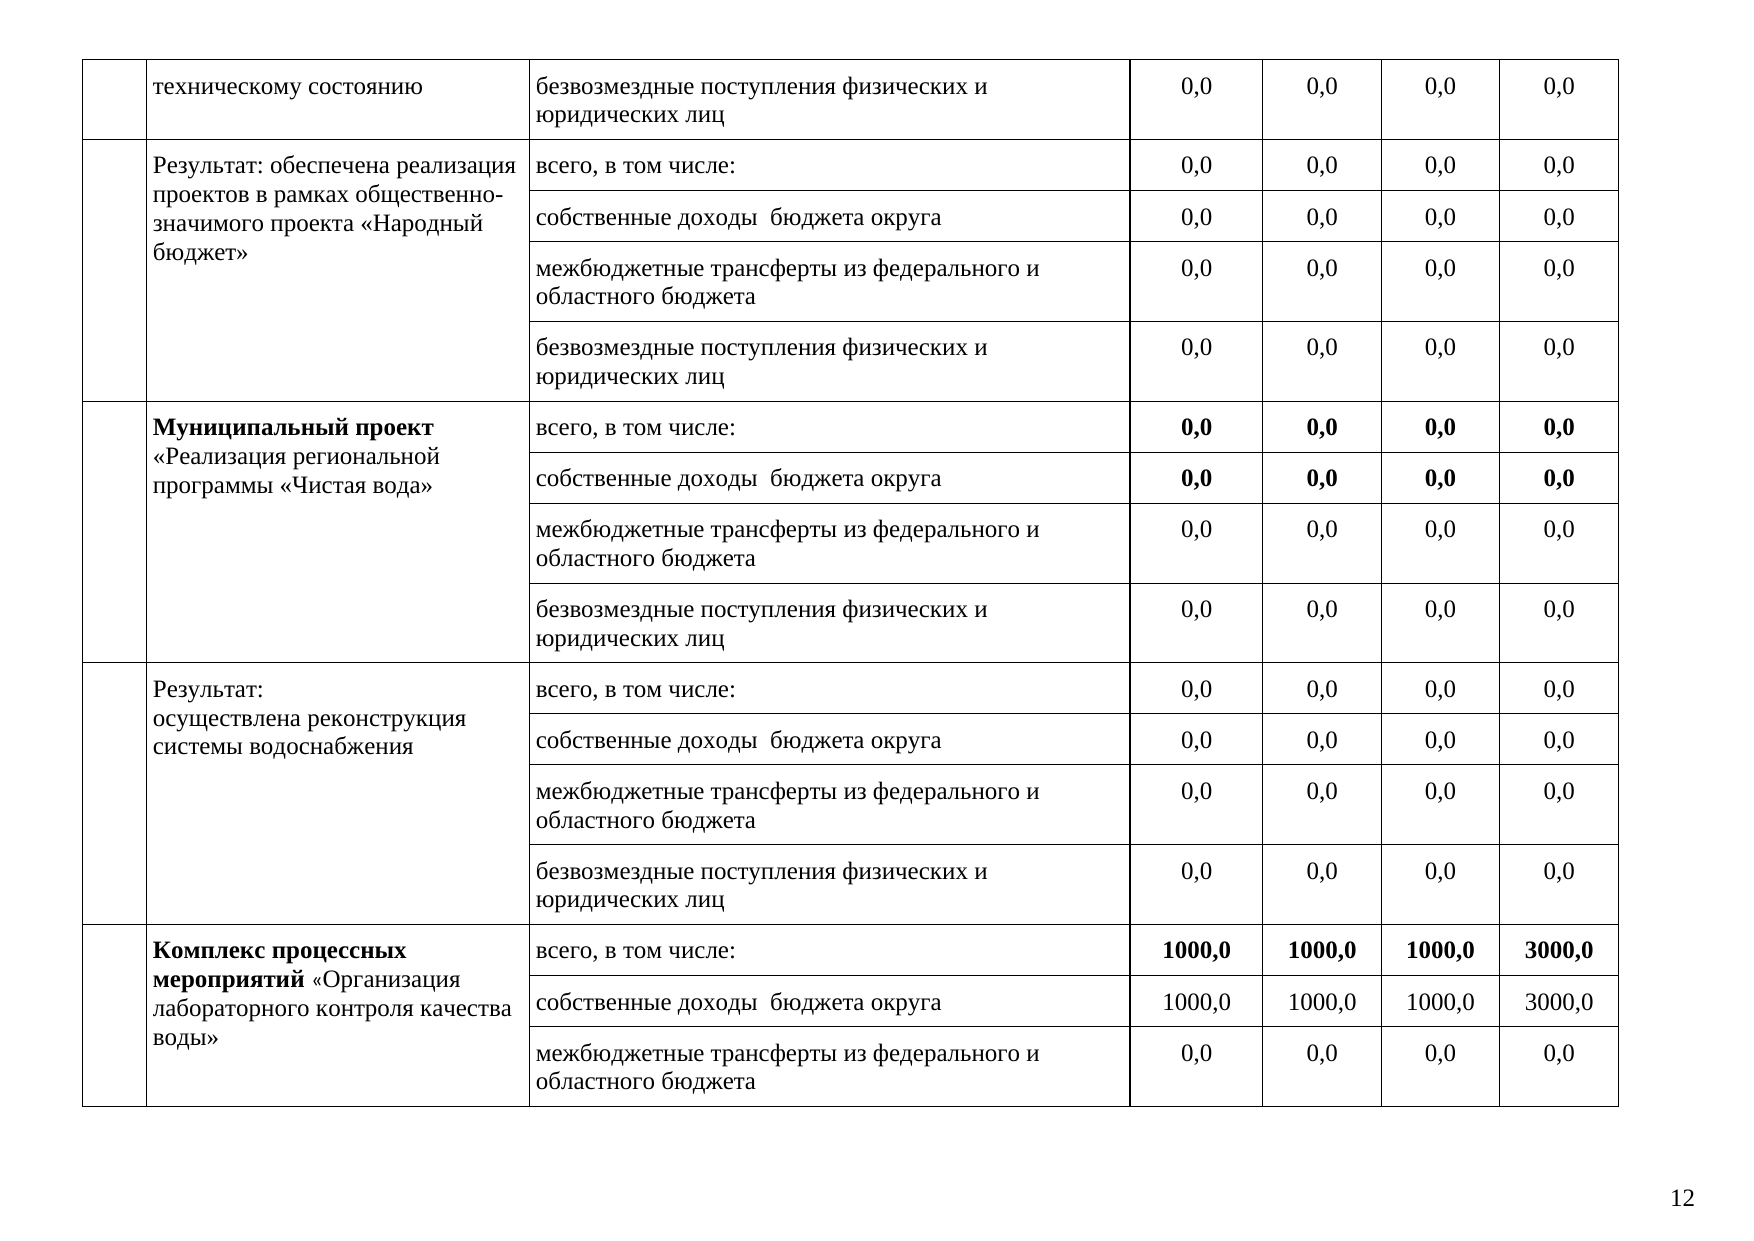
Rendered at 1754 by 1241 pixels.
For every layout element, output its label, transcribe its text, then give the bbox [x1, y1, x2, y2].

table_cell собственные доходы бюджета округа [530, 191, 1129, 241]
table_cell 0,0 [1263, 453, 1381, 503]
table_cell всего, в том числе: [530, 663, 1129, 713]
table_cell 0,0 [1263, 191, 1381, 241]
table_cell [530, 242, 1129, 321]
table_cell собственные доходы бюджета округа [530, 714, 1129, 764]
table_cell 0,0 [1382, 191, 1499, 241]
table_cell 0,0 [1500, 714, 1618, 764]
table_cell 0,0 [1500, 504, 1618, 582]
table_cell [83, 925, 146, 1106]
table_cell 0,0 [1263, 322, 1381, 401]
table_cell 0,0 [1500, 453, 1618, 503]
table_cell 0,0 [1500, 191, 1618, 241]
table_cell всего, в том числе: [530, 402, 1129, 452]
table_cell безвозмездные поступления физических и юридических лиц [530, 584, 1129, 662]
table_cell 0,0 [1382, 714, 1499, 764]
table_cell 0,0 [1131, 140, 1262, 190]
table_cell 0,0 [1263, 504, 1381, 582]
table_cell Комплекс процессных мероприятий «Организация лабораторного контроля качества воды» [147, 925, 529, 1106]
table_cell 1000,0 [1263, 976, 1381, 1026]
table_cell 0,0 [1382, 504, 1499, 582]
table_cell 0,0 [1131, 504, 1262, 582]
table_cell 0,0 [1263, 402, 1381, 452]
table_cell 0,0 [1500, 845, 1618, 924]
table_cell Муниципальный проект «Реализация региональной программы «Чистая вода» [147, 402, 529, 662]
table_cell собственные доходы бюджета округа [530, 976, 1129, 1026]
table_cell 0,0 [1500, 663, 1618, 713]
table_cell 0,0 [1500, 765, 1618, 844]
table_cell 0,0 [1263, 663, 1381, 713]
table_cell 0,0 [1263, 1027, 1381, 1106]
table_cell 0,0 [1500, 402, 1618, 452]
table_cell 0,0 [1382, 402, 1499, 452]
table_cell 0,0 [1263, 60, 1381, 139]
table_cell 0,0 [1382, 60, 1499, 139]
table_cell 0,0 [1131, 402, 1262, 452]
table_cell 0,0 [1500, 1027, 1618, 1106]
table_cell 0,0 [1263, 714, 1381, 764]
table_cell 0,0 [1131, 765, 1262, 844]
table_cell 0,0 [1131, 845, 1262, 924]
table_cell [83, 402, 146, 662]
table_cell 0,0 [1131, 714, 1262, 764]
table_cell 0,0 [1131, 663, 1262, 713]
table_cell 1000,0 [1263, 925, 1381, 975]
table_cell безвозмездные поступления физических и юридических лиц [530, 322, 1129, 401]
table_cell 0,0 [1131, 584, 1262, 662]
table_cell безвозмездные поступления физических и юридических лиц [530, 60, 1129, 139]
table_cell 0,0 [1382, 453, 1499, 503]
table_cell безвозмездные поступления физических и юридических лиц [530, 845, 1129, 924]
table_cell 0,0 [1131, 1027, 1262, 1106]
table_cell 0,0 [1500, 140, 1618, 190]
table_cell 0,0 [1382, 242, 1499, 321]
table_cell межбюджетные трансферты из федерального и областного бюджета [530, 1027, 1129, 1106]
table_cell 0,0 [1263, 765, 1381, 844]
table_cell 0,0 [1382, 845, 1499, 924]
table_cell 3000,0 [1500, 925, 1618, 975]
table_cell 0,0 [1500, 322, 1618, 401]
table_cell 0,0 [1382, 584, 1499, 662]
table_cell [83, 663, 146, 924]
table_cell 0,0 [1131, 60, 1262, 139]
table_cell 0,0 [1131, 191, 1262, 241]
table_cell собственные доходы бюджета округа [530, 453, 1129, 503]
table_cell всего, в том числе: [530, 925, 1129, 975]
table_cell всего, в том числе: [530, 140, 1129, 190]
table_cell 0,0 [1382, 765, 1499, 844]
table_cell 0,0 [1382, 322, 1499, 401]
table_cell Результат: обеспечена реализация проектов в рамках общественно-значимого проекта «Народный бюджет» [147, 140, 529, 401]
table_cell 3000,0 [1500, 976, 1618, 1026]
table_cell 0,0 [1500, 60, 1618, 139]
table_cell 0,0 [1131, 242, 1262, 321]
table_cell 1000,0 [1382, 925, 1499, 975]
table_cell 1000,0 [1131, 976, 1262, 1026]
table_cell Результат: осуществлена реконструкция системы водоснабжения [147, 663, 529, 924]
table_cell 1000,0 [1382, 976, 1499, 1026]
table_cell 0,0 [1263, 242, 1381, 321]
table_cell 1000,0 [1131, 925, 1262, 975]
table_cell [83, 140, 146, 401]
table_cell 0,0 [1263, 845, 1381, 924]
table_cell 0,0 [1500, 584, 1618, 662]
table_cell 0,0 [1131, 322, 1262, 401]
table_cell 0,0 [1382, 1027, 1499, 1106]
table_cell 0,0 [1131, 453, 1262, 503]
table_cell межбюджетные трансферты из федерального и областного бюджета [530, 765, 1129, 844]
table_cell 0,0 [1500, 242, 1618, 321]
table_cell 0,0 [1382, 663, 1499, 713]
table_cell 0,0 [1382, 140, 1499, 190]
table_cell 0,0 [1263, 140, 1381, 190]
table_cell 0,0 [1263, 584, 1381, 662]
table_cell межбюджетные трансферты из федерального и областного бюджета [530, 504, 1129, 582]
